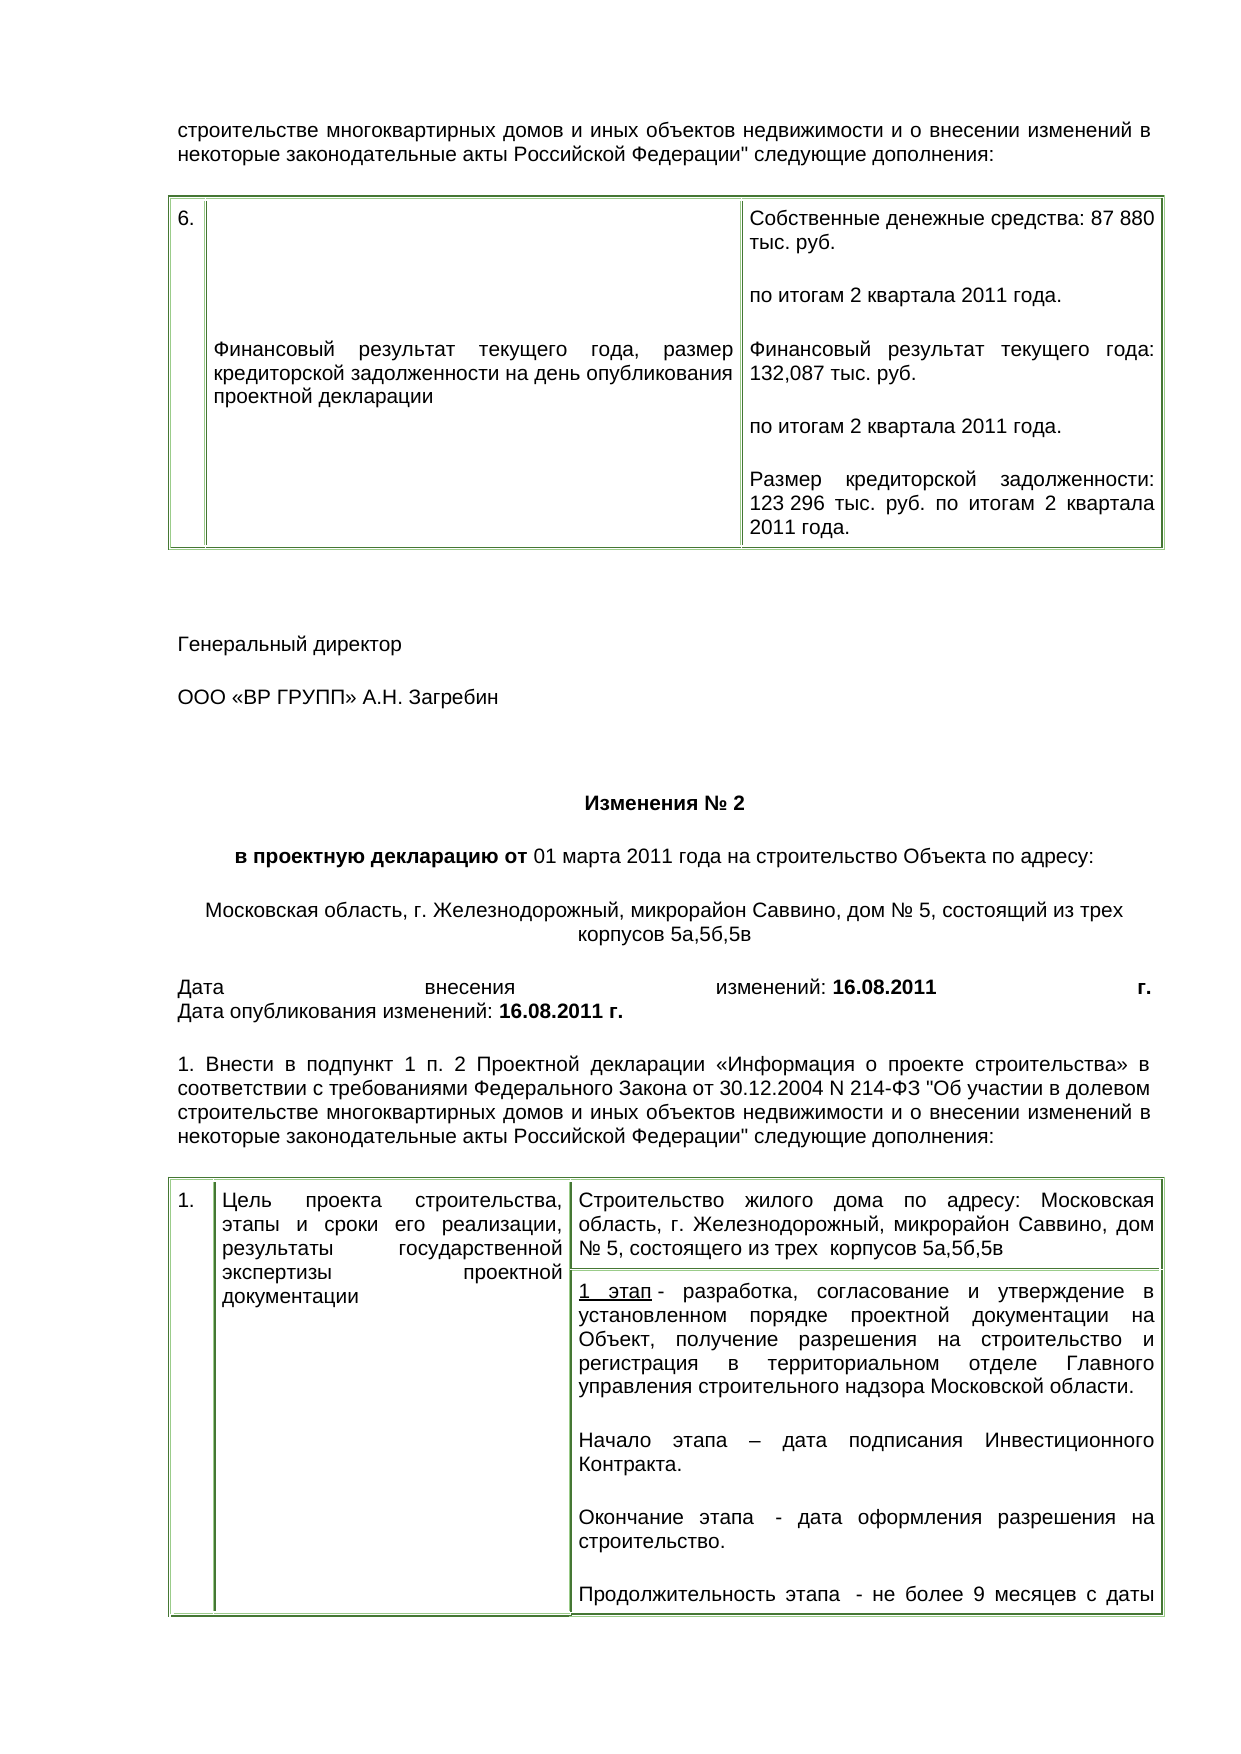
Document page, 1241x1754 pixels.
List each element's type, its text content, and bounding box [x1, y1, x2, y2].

text Генеральный директор [177, 632, 1152, 656]
text Московская область, г. Железнодорожный, микрорайон Саввино, дом № 5, состоящий из трех корпусов 5а,5б,5в [177, 897, 1152, 945]
text в проектную декларацию от 01 марта 2011 года на строительство Объекта по адресу: [177, 844, 1152, 868]
text Изменения № 2 [177, 791, 1152, 815]
table_header Собственные денежные средства: 87 880 тыс. руб. по итогам 2 квартала 2011 года. Финансовый результат текущего года: 132,087 тыс. руб. по итогам 2 квартала 2011 года. Размер кредиторской задолженности: 123 296 тыс. руб. по итогам 2 квартала 2011 года. [741, 199, 1161, 546]
text Дата внесения изменений: 16.08.2011 г. Дата опубликования изменений: 16.08.2011 г. [177, 974, 1152, 1022]
table_header 1. [169, 1178, 214, 1613]
text 1. Внести в подпункт 1 п. 2 Проектной декларации «Информация о проекте строительства» в соответствии с требованиями Федерального Закона от 30.12.2004 N 214-ФЗ "Об участии в долевом строительстве многоквартирных домов и иных объектов недвижимости и о внесении изменений в некоторые законодательные акты Российской Федерации" следующие дополнения: [177, 1052, 1152, 1147]
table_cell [570, 1268, 1162, 1613]
table_header 6. [171, 199, 206, 546]
text ООО «ВР ГРУПП» А.Н. Загребин [177, 685, 1152, 709]
table_header Цель проекта строительства, этапы и сроки его реализации, результаты государственной экспертизы проектной документации [214, 1180, 570, 1613]
table_header Финансовый результат текущего года, размер кредиторской задолженности на день опубликования проектной декларации [206, 199, 741, 546]
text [177, 118, 1152, 166]
table_header Строительство жилого дома по адресу: Московская область, г. Железнодорожный, микрорайон Саввино, дом № 5, состоящего из трех корпусов 5а,5б,5в [570, 1180, 1161, 1267]
